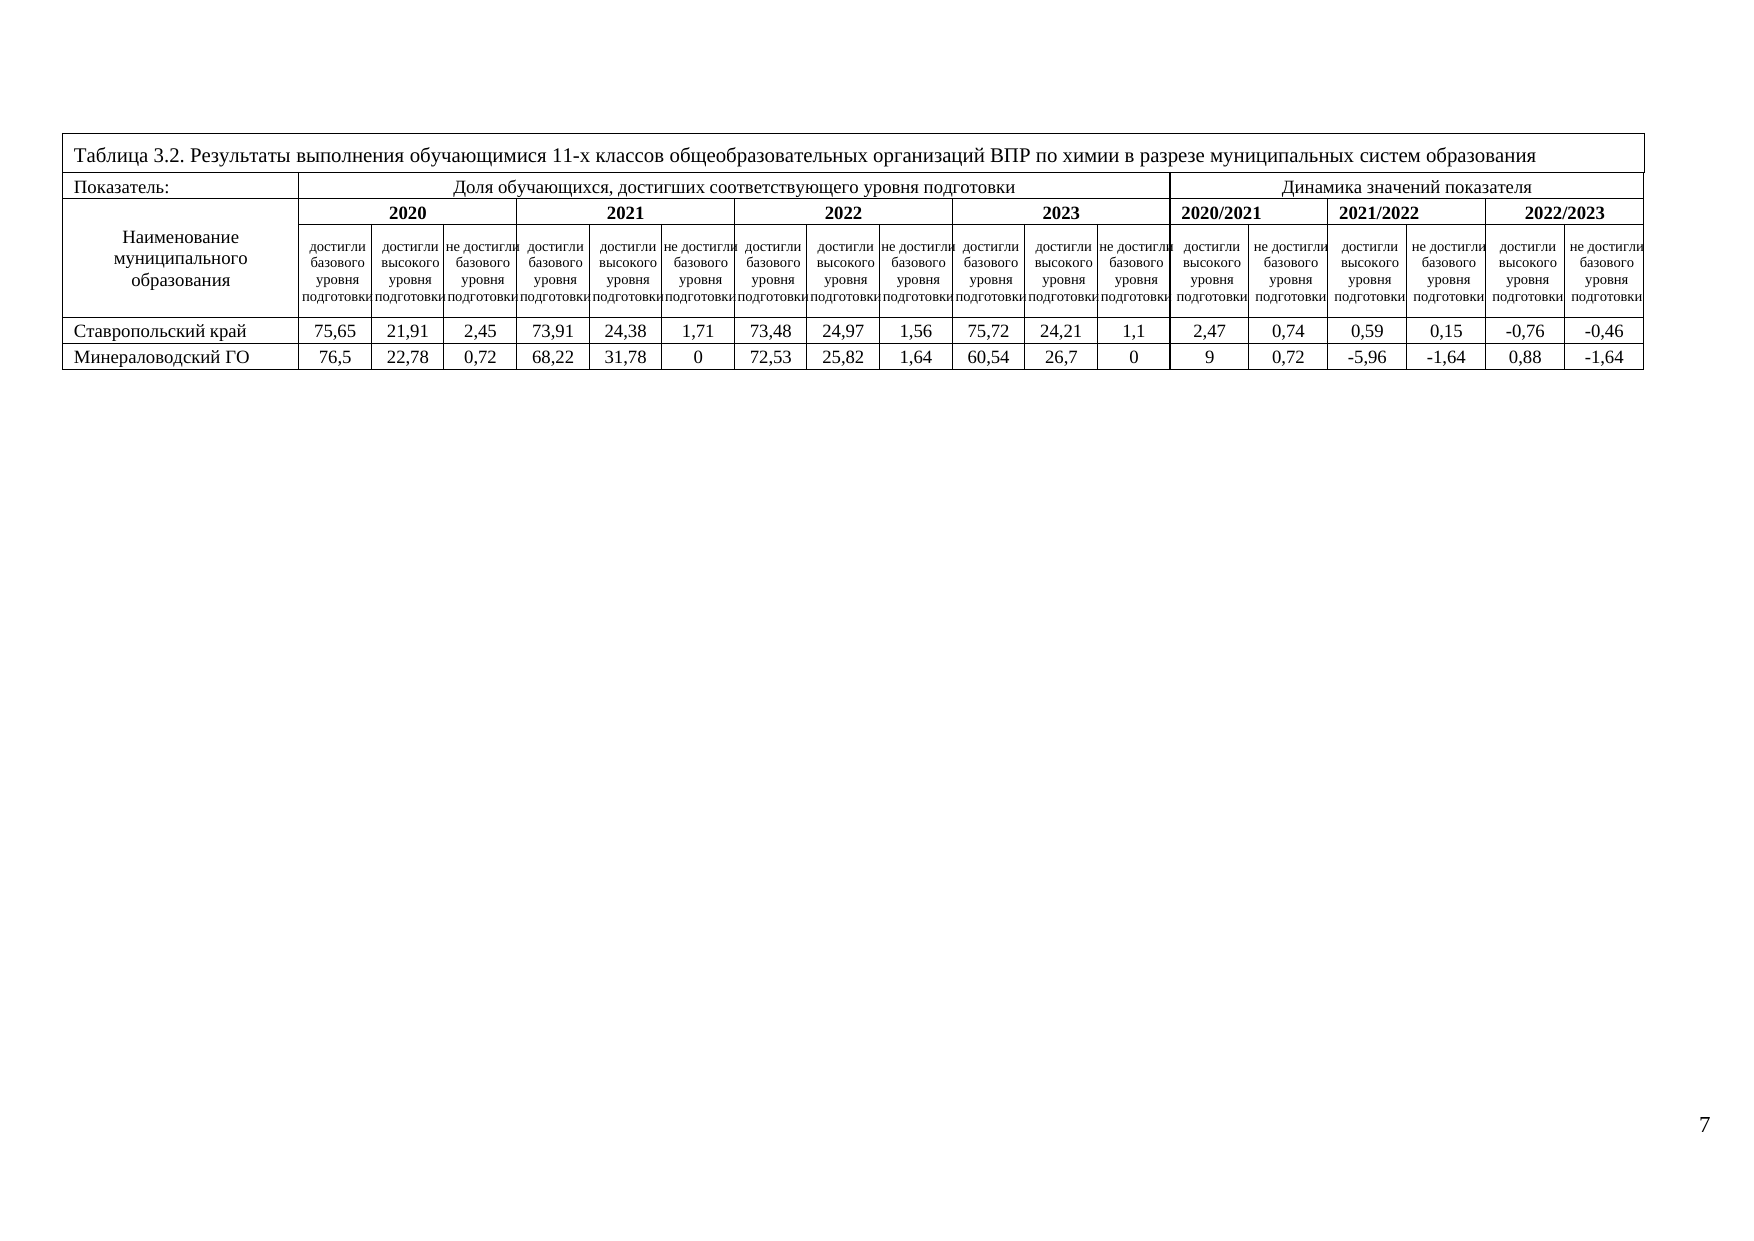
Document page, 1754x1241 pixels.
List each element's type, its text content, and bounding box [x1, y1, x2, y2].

table_cell 60,54 [953, 344, 1024, 369]
table_cell 0,88 [1486, 344, 1564, 369]
table_cell Динамика значений показателя [1171, 173, 1643, 198]
table_cell достигли высокого уровня подготовки [1486, 225, 1564, 317]
table_cell 24,38 [590, 318, 661, 343]
table_cell 72,53 [735, 344, 806, 369]
table_cell 68,22 [517, 344, 589, 369]
table_cell достигли базового уровня подготовки [953, 225, 1024, 317]
table_cell 1,1 [1098, 318, 1169, 343]
table_cell 26,7 [1025, 344, 1097, 369]
table_cell 1,71 [662, 318, 734, 343]
table_cell 0,72 [1249, 344, 1327, 369]
table_cell 0 [662, 344, 734, 369]
table_cell 75,72 [953, 318, 1024, 343]
table_cell 0 [1098, 344, 1169, 369]
table_cell 24,97 [807, 318, 879, 343]
table_cell достигли базового уровня подготовки [735, 225, 806, 317]
table_cell не достигли базового уровня подготовки [1407, 225, 1485, 317]
table_cell 2020/2021 [1171, 199, 1327, 224]
table_cell 0,15 [1407, 318, 1485, 343]
table_cell 1,56 [880, 318, 952, 343]
table_cell 76,5 [299, 344, 371, 369]
table_cell 2022/2023 [1486, 199, 1643, 224]
table_cell Наименование муниципального образования [63, 199, 298, 317]
table_cell не достигли базового уровня подготовки [880, 225, 952, 317]
table_cell не достигли базового уровня подготовки [662, 225, 734, 317]
table_cell 2,45 [444, 318, 516, 343]
table_cell -1,64 [1407, 344, 1485, 369]
table_cell 2021 [517, 199, 734, 224]
table_cell -5,96 [1328, 344, 1406, 369]
table_cell достигли базового уровня подготовки [299, 225, 371, 317]
table_cell 2022 [735, 199, 952, 224]
table_cell 24,21 [1025, 318, 1097, 343]
table_cell Показатель: [63, 173, 298, 198]
table_cell Минераловодский ГО [63, 344, 298, 369]
table_cell не достигли базового уровня подготовки [444, 225, 516, 317]
table_cell не достигли базового уровня подготовки [1098, 225, 1169, 317]
table_header Таблица 3.2. Результаты выполнения обучающимися 11-х классов общеобразовательных организаций ВПР по химии в разрезе муниципальных систем образования [63, 134, 1644, 172]
table_cell 0,59 [1328, 318, 1406, 343]
table_cell -0,76 [1486, 318, 1564, 343]
table_cell достигли высокого уровня подготовки [590, 225, 661, 317]
table_cell 73,48 [735, 318, 806, 343]
table_cell достигли высокого уровня подготовки [1025, 225, 1097, 317]
table_cell достигли базового уровня подготовки [517, 225, 589, 317]
table_cell достигли высокого уровня подготовки [1328, 225, 1406, 317]
table_cell 31,78 [590, 344, 661, 369]
table_cell 73,91 [517, 318, 589, 343]
table_cell 2021/2022 [1328, 199, 1485, 224]
table_cell 0,74 [1249, 318, 1327, 343]
table_cell -1,64 [1565, 344, 1643, 369]
table_cell 2020 [299, 199, 516, 224]
table_cell достигли высокого уровня подготовки [807, 225, 879, 317]
table_cell 2,47 [1171, 318, 1248, 343]
table_cell 1,64 [880, 344, 952, 369]
table_cell достигли высокого уровня подготовки [372, 225, 443, 317]
table_cell Ставропольский край [63, 318, 298, 343]
table_cell не достигли базового уровня подготовки [1565, 225, 1643, 317]
table_cell не достигли базового уровня подготовки [1249, 225, 1327, 317]
table_cell 25,82 [807, 344, 879, 369]
table_cell 75,65 [299, 318, 371, 343]
table_cell достигли высокого уровня подготовки [1171, 225, 1248, 317]
table_cell 21,91 [372, 318, 443, 343]
table_cell 2023 [953, 199, 1169, 224]
table_cell 22,78 [372, 344, 443, 369]
table_cell 0,72 [444, 344, 516, 369]
table_cell Доля обучающихся, достигших соответствующего уровня подготовки [299, 173, 1169, 198]
table_cell 9 [1171, 344, 1248, 369]
table_cell -0,46 [1565, 318, 1643, 343]
